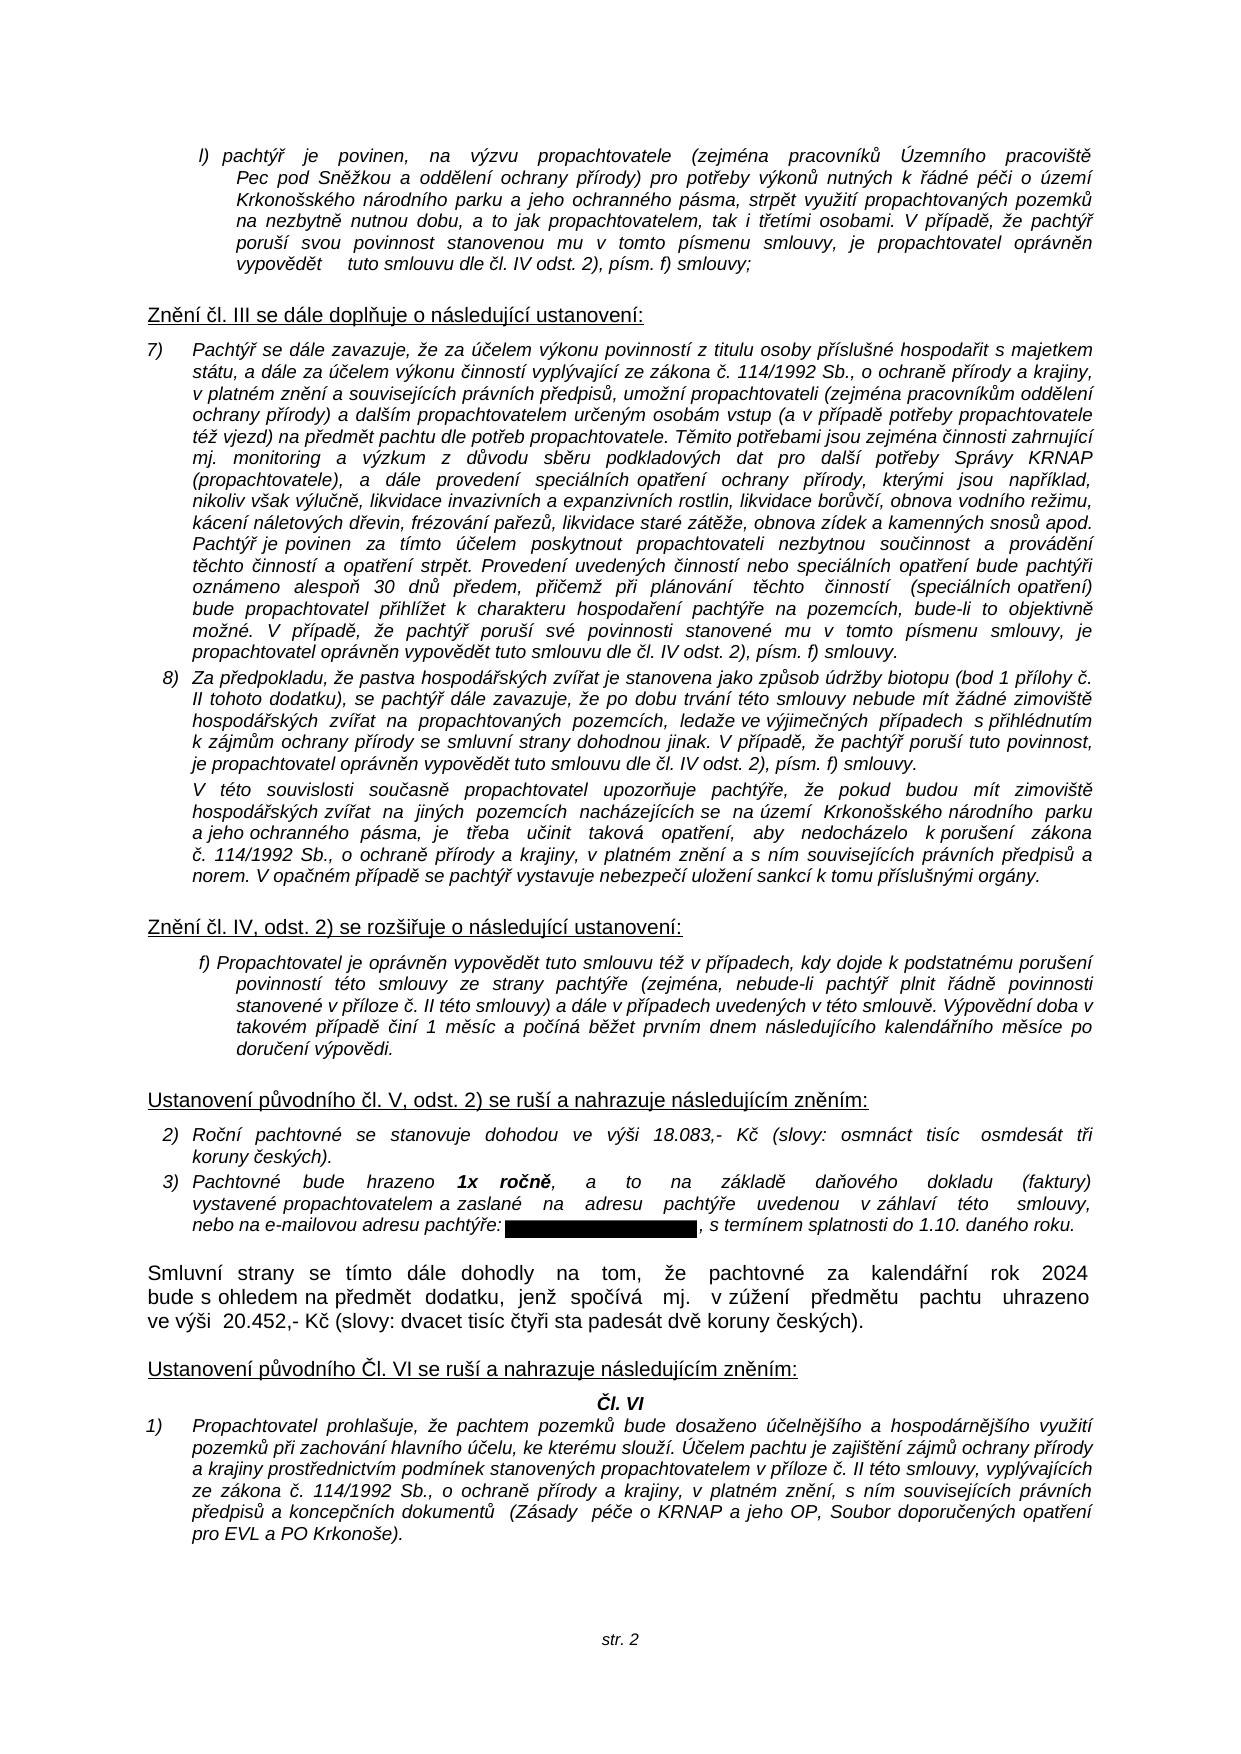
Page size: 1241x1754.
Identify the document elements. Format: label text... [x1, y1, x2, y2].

text Ustanovení původního Čl. VI se ruší a nahrazuje následujícím zněním: [147, 1357, 1105, 1381]
text Znění čl. IV, odst. 2) se rozšiřuje o následující ustanovení: [147, 915, 1105, 939]
list Roční pachtovné se stanovuje dohodou ve výši 18.083,- Kč (slovy: osmnáct tisíc osmdesát tři koruny českých). [162, 1124, 1093, 1167]
text str. 2 [147, 1630, 1093, 1649]
text f) Propachtovatel je oprávněn vypovědět tuto smlouvu též v případech, kdy dojde k podstatnému porušení povinností této smlouvy ze strany pachtýře (zejména, nebude-li pachtýř plnit řádně povinnosti stanovené v příloze č. II této smlouvy) a dále v případech uvedených v této smlouvě. Výpovědní doba v takovém případě činí 1 měsíc a počíná běžet prvním dnem následujícího kalendářního měsíce po doručení výpovědi. [199, 952, 1093, 1059]
text Ustanovení původního čl. V, odst. 2) se ruší a nahrazuje následujícím zněním: [147, 1088, 1105, 1112]
list Pachtovné bude hrazeno 1x ročně, a to na základě daňového dokladu (faktury) vystavené propachtovatelem a zaslané na adresu pachtýře uvedenou v záhlaví této smlouvy, nebo na e-mailovou adresu pachtýře: , s termínem splatnosti do 1.10. daného roku. [162, 1172, 1093, 1235]
text V této souvislosti současně propachtovatel upozorňuje pachtýře, že pokud budou mít zimoviště hospodářských zvířat na jiných pozemcích nacházejících se na území Krkonošského národního parku a jeho ochranného pásma, je třeba učinit taková opatření, aby nedocházelo k porušení zákona č. 114/1992 Sb., o ochraně přírody a krajiny, v platném znění a s ním souvisejících právních předpisů a norem. V opačném případě se pachtýř vystavuje nebezpečí uložení sankcí k tomu příslušnými orgány. [192, 779, 1093, 887]
list Za předpokladu, že pastva hospodářských zvířat je stanovena jako způsob údržby biotopu (bod 1 přílohy č. II tohoto dodatku), se pachtýř dále zavazuje, že po dobu trvání této smlouvy nebude mít žádné zimoviště hospodářských zvířat na propachtovaných pozemcích, ledaže ve výjimečných případech s přihlédnutím k zájmům ochrany přírody se smluvní strany dohodnou jinak. V případě, že pachtýř poruší tuto povinnost, je propachtovatel oprávněn vypovědět tuto smlouvu dle čl. IV odst. 2), písm. f) smlouvy. [162, 667, 1093, 774]
text l) pachtýř je povinen, na výzvu propachtovatele (zejména pracovníků Územního pracoviště Pec pod Sněžkou a oddělení ochrany přírody) pro potřeby výkonů nutných k řádné péči o území Krkonošského národního parku a jeho ochranného pásma, strpět využití propachtovaných pozemků na nezbytně nutnou dobu, a to jak propachtovatelem, tak i třetími osobami. V případě, že pachtýř poruší svou povinnost stanovenou mu v tomto písmenu smlouvy, je propachtovatel oprávněn vypovědět tuto smlouvu dle čl. IV odst. 2), písm. f) smlouvy; [199, 145, 1093, 274]
text Znění čl. III se dále doplňuje o následující ustanovení: [147, 303, 1105, 327]
list Propachtovatel prohlašuje, že pachtem pozemků bude dosaženo účelnějšího a hospodárnějšího využití pozemků při zachování hlavního účelu, ke kterému slouží. Účelem pachtu je zajištění zájmů ochrany přírody a krajiny prostřednictvím podmínek stanovených propachtovatelem v příloze č. II této smlouvy, vyplývajících ze zákona č. 114/1992 Sb., o ochraně přírody a krajiny, v platném znění, s ním souvisejících právních předpisů a koncepčních dokumentů (Zásady péče o KRNAP a jeho OP, Soubor doporučených opatření pro EVL a PO Krkonoše). [146, 1415, 1093, 1544]
list Pachtýř se dále zavazuje, že za účelem výkonu povinností z titulu osoby příslušné hospodařit s majetkem státu, a dále za účelem výkonu činností vyplývající ze zákona č. 114/1992 Sb., o ochraně přírody a krajiny, v platném znění a souvisejících právních předpisů, umožní propachtovateli (zejména pracovníkům oddělení ochrany přírody) a dalším propachtovatelem určeným osobám vstup (a v případě potřeby propachtovatele též vjezd) na předmět pachtu dle potřeb propachtovatele. Těmito potřebami jsou zejména činnosti zahrnující mj. monitoring a výzkum z důvodu sběru podkladových dat pro další potřeby Správy KRNAP (propachtovatele), a dále provedení speciálních opatření ochrany přírody, kterými jsou například, nikoliv však výlučně, likvidace invazivních a expanzivních rostlin, likvidace borůvčí, obnova vodního režimu, kácení náletových dřevin, frézování pařezů, likvidace staré zátěže, obnova zídek a kamenných snosů apod. Pachtýř je povinen za tímto účelem poskytnout propachtovateli nezbytnou součinnost a provádění těchto činností a opatření strpět. Provedení uvedených činností nebo speciálních opatření bude pachtýři oznámeno alespoň 30 dnů předem, přičemž při plánování těchto činností (speciálních opatření) bude propachtovatel přihlížet k charakteru hospodaření pachtýře na pozemcích, bude-li to objektivně možné. V případě, že pachtýř poruší své povinnosti stanovené mu v tomto písmenu smlouvy, je propachtovatel oprávněn vypovědět tuto smlouvu dle čl. IV odst. 2), písm. f) smlouvy. [146, 339, 1093, 663]
text Smluvní strany se tímto dále dohodly na tom, že pachtovné za kalendářní rok 2024 bude s ohledem na předmět dodatku, jenž spočívá mj. v zúžení předmětu pachtu uhrazeno ve výši 20.452,- Kč (slovy: dvacet tisíc čtyři sta padesát dvě koruny českých). [147, 1261, 1093, 1333]
text Čl. VI [147, 1393, 1093, 1415]
